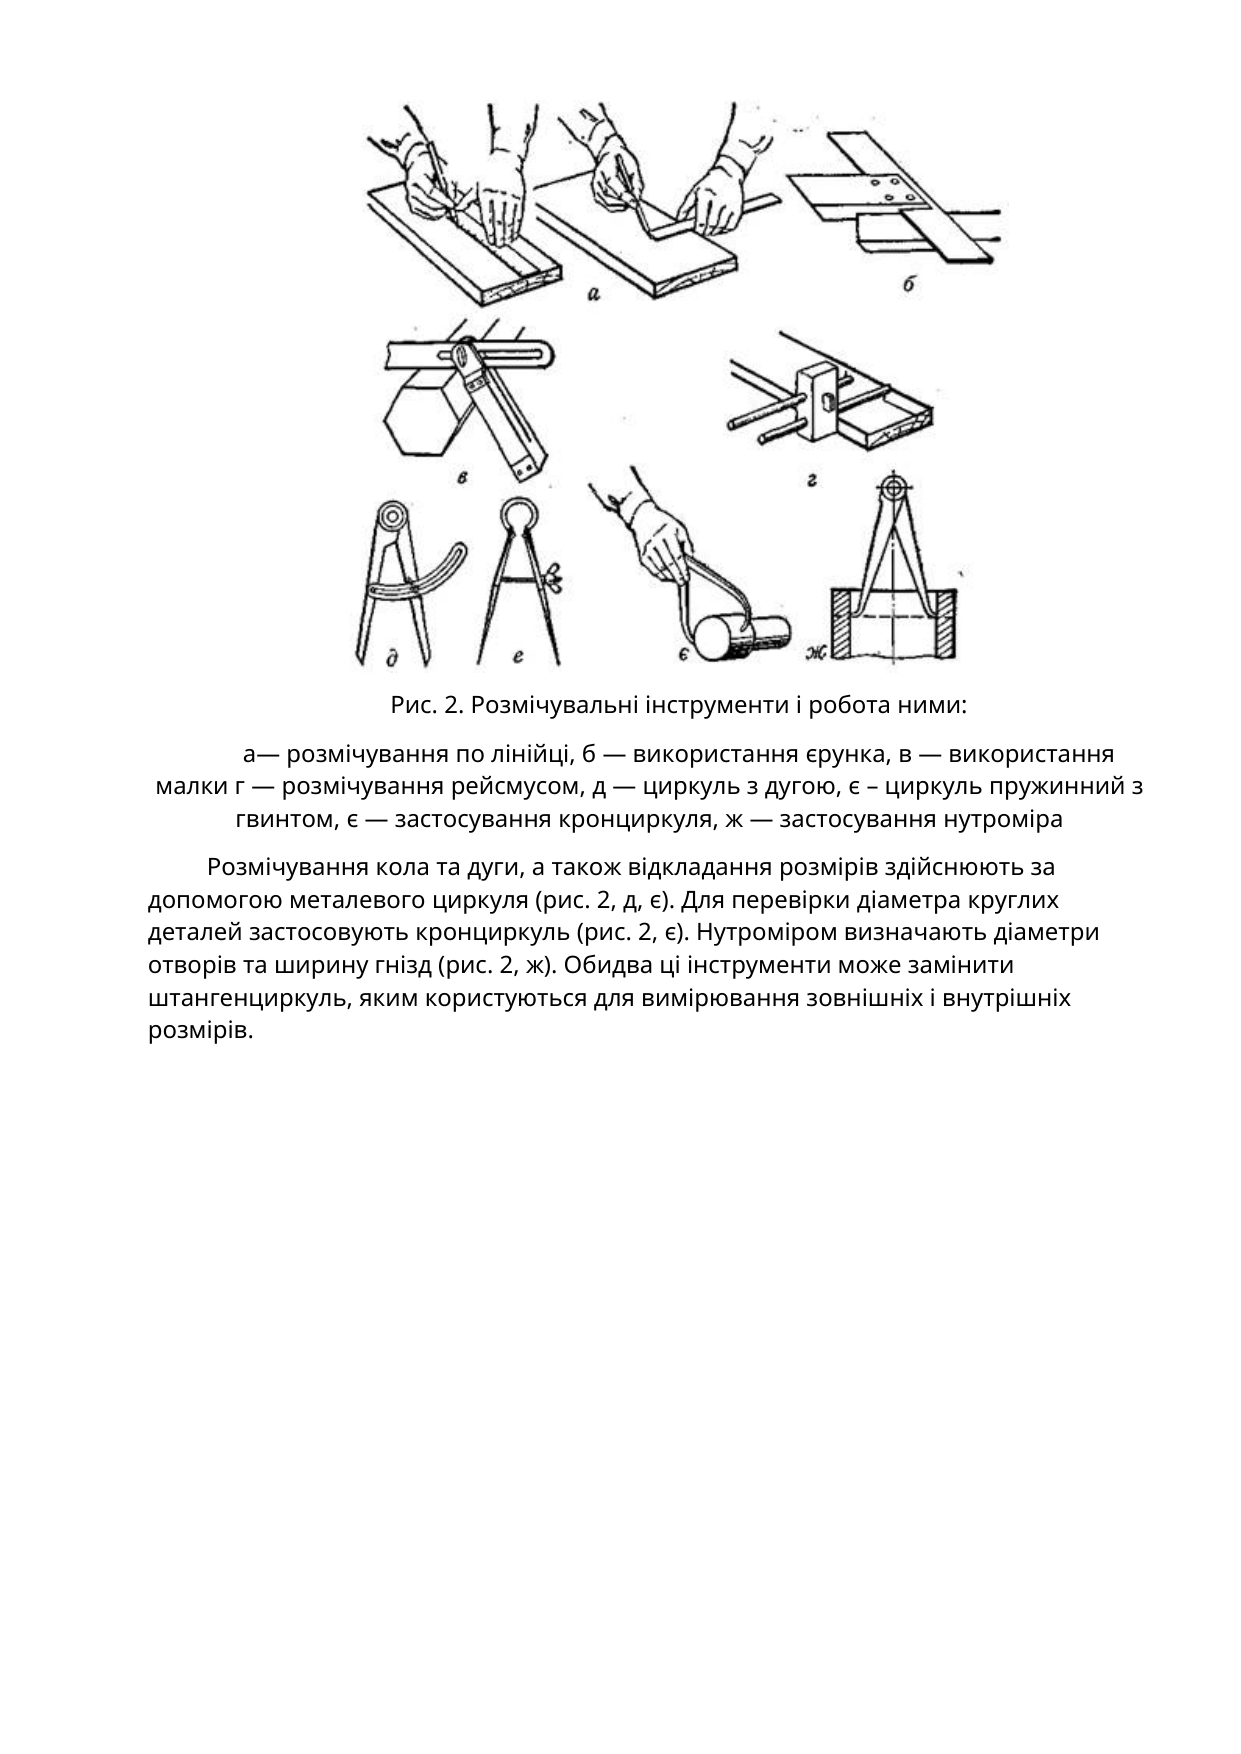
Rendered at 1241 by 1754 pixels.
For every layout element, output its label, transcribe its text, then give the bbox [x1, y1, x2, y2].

text а— розмічування по лінійці, б — використання єрунка, в — використання малки г — розмічування рейсмусом, д — циркуль з дугою, є – циркуль пружинний з гвинтом, є — застосування кронциркуля, ж — застосування нутроміра [148, 737, 1152, 834]
text Рис. 2. Розмічувальні інструменти і робота ними: [148, 688, 1152, 721]
text Розмічування кола та дуги, а також відкладання розмірів здійснюють за допомогою металевого циркуля (рис. 2, д, є). Для перевірки діаметра круглих деталей застосовують кронциркуль (рис. 2, є). Нутроміром визначають діаметри отворів та ширину гнізд (рис. 2, ж). Обидва ці інструменти може замінити штангенциркуль, яким користуються для вимірювання зовнішніх і внутрішніх розмірів. [148, 850, 1152, 1046]
picture [349, 88, 1009, 673]
